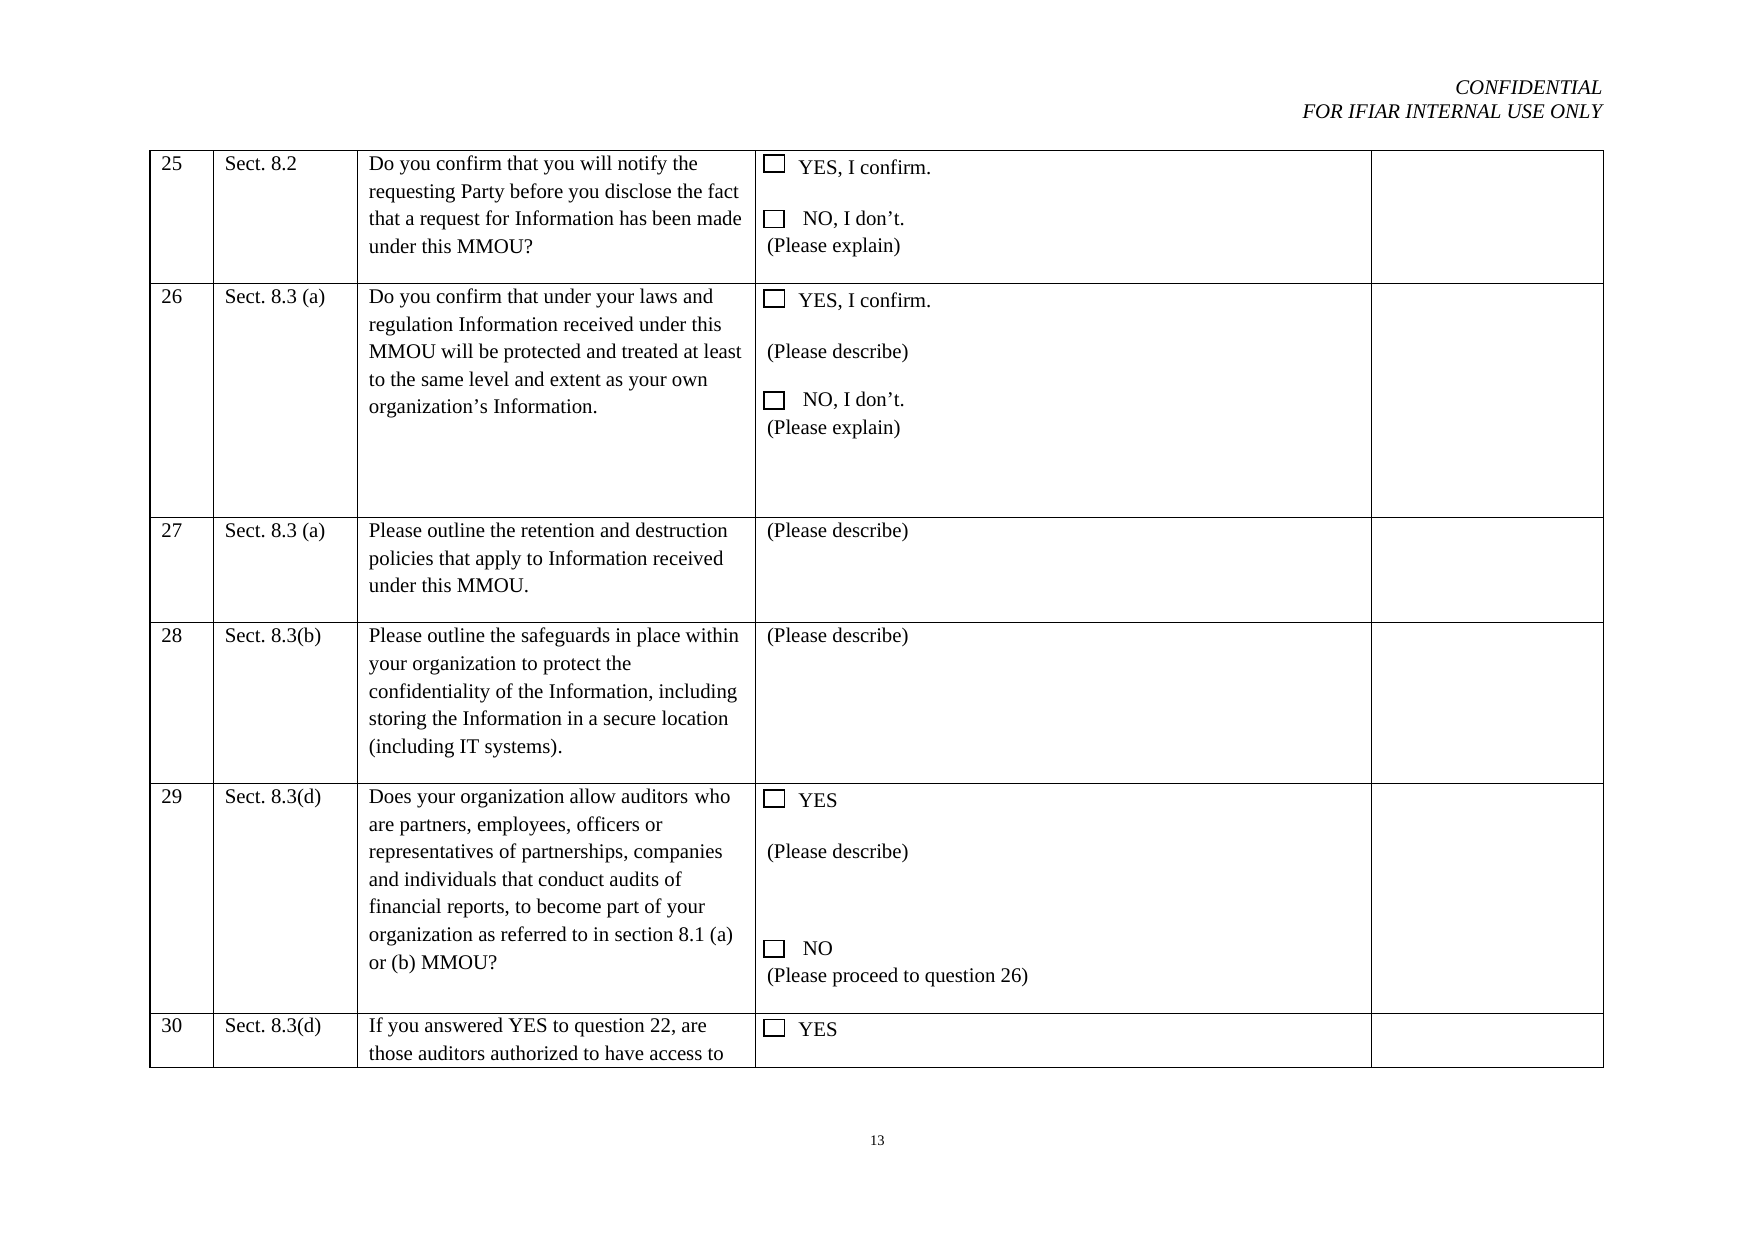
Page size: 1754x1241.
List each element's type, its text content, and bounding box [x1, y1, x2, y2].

table_cell Sect. 8.3 (a) [214, 518, 357, 622]
table_cell [1372, 518, 1603, 622]
table_cell [1372, 151, 1603, 283]
table_cell Sect. 8.3(b) [214, 623, 357, 783]
table_cell 25 [151, 151, 213, 283]
table_cell Do you confirm that you will notify the requesting Party before you disclose the fact that a request for Information has been made under this MMOU? [358, 151, 755, 283]
table_cell [1372, 784, 1603, 1012]
table_cell 26 [151, 284, 213, 517]
table_cell Sect. 8.3(d) [214, 1014, 357, 1067]
table_cell YES N NO [756, 1014, 1371, 1067]
table_cell [1372, 1014, 1603, 1067]
table_cell Do you confirm that under your laws and regulation Information received under this MMOU will be protected and treated at least to the same level and extent as your own organization’s Information. [358, 284, 755, 517]
table_cell YES, I confirm. (Please describe) N NO, I don’t. (Please explain) [756, 284, 1371, 517]
table_cell [1372, 284, 1603, 517]
table_cell Please outline the retention and destruction policies that apply to Information received under this MMOU. [358, 518, 755, 622]
table_cell Sect. 8.2 [214, 151, 357, 283]
table_cell 29 [151, 784, 213, 1012]
table_cell YES, I confirm. N NO, I don’t. (Please explain) [756, 151, 1371, 283]
table_cell Please outline the safeguards in place within your organization to protect the confidentiality of the Information, including storing the Information in a secure location (including IT systems). [358, 623, 755, 783]
table_cell Does your organization allow auditors who are partners, employees, officers or representatives of partnerships, companies and individuals that conduct audits of financial reports, to become part of your organization as referred to in section 8.1 (a) or (b) MMOU? [358, 784, 755, 1012]
table_cell [1372, 623, 1603, 783]
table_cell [358, 1014, 755, 1067]
table_cell 30 [151, 1014, 213, 1067]
table_cell 27 [151, 518, 213, 622]
table_cell 28 [151, 623, 213, 783]
table_cell Sect. 8.3 (a) [214, 284, 357, 517]
table_cell (Please describe) [756, 623, 1371, 783]
table_cell Sect. 8.3(d) [214, 784, 357, 1012]
table_cell YES (Please describe) N NO (Please proceed to question 26) [756, 784, 1371, 1012]
table_cell (Please describe) [756, 518, 1371, 622]
